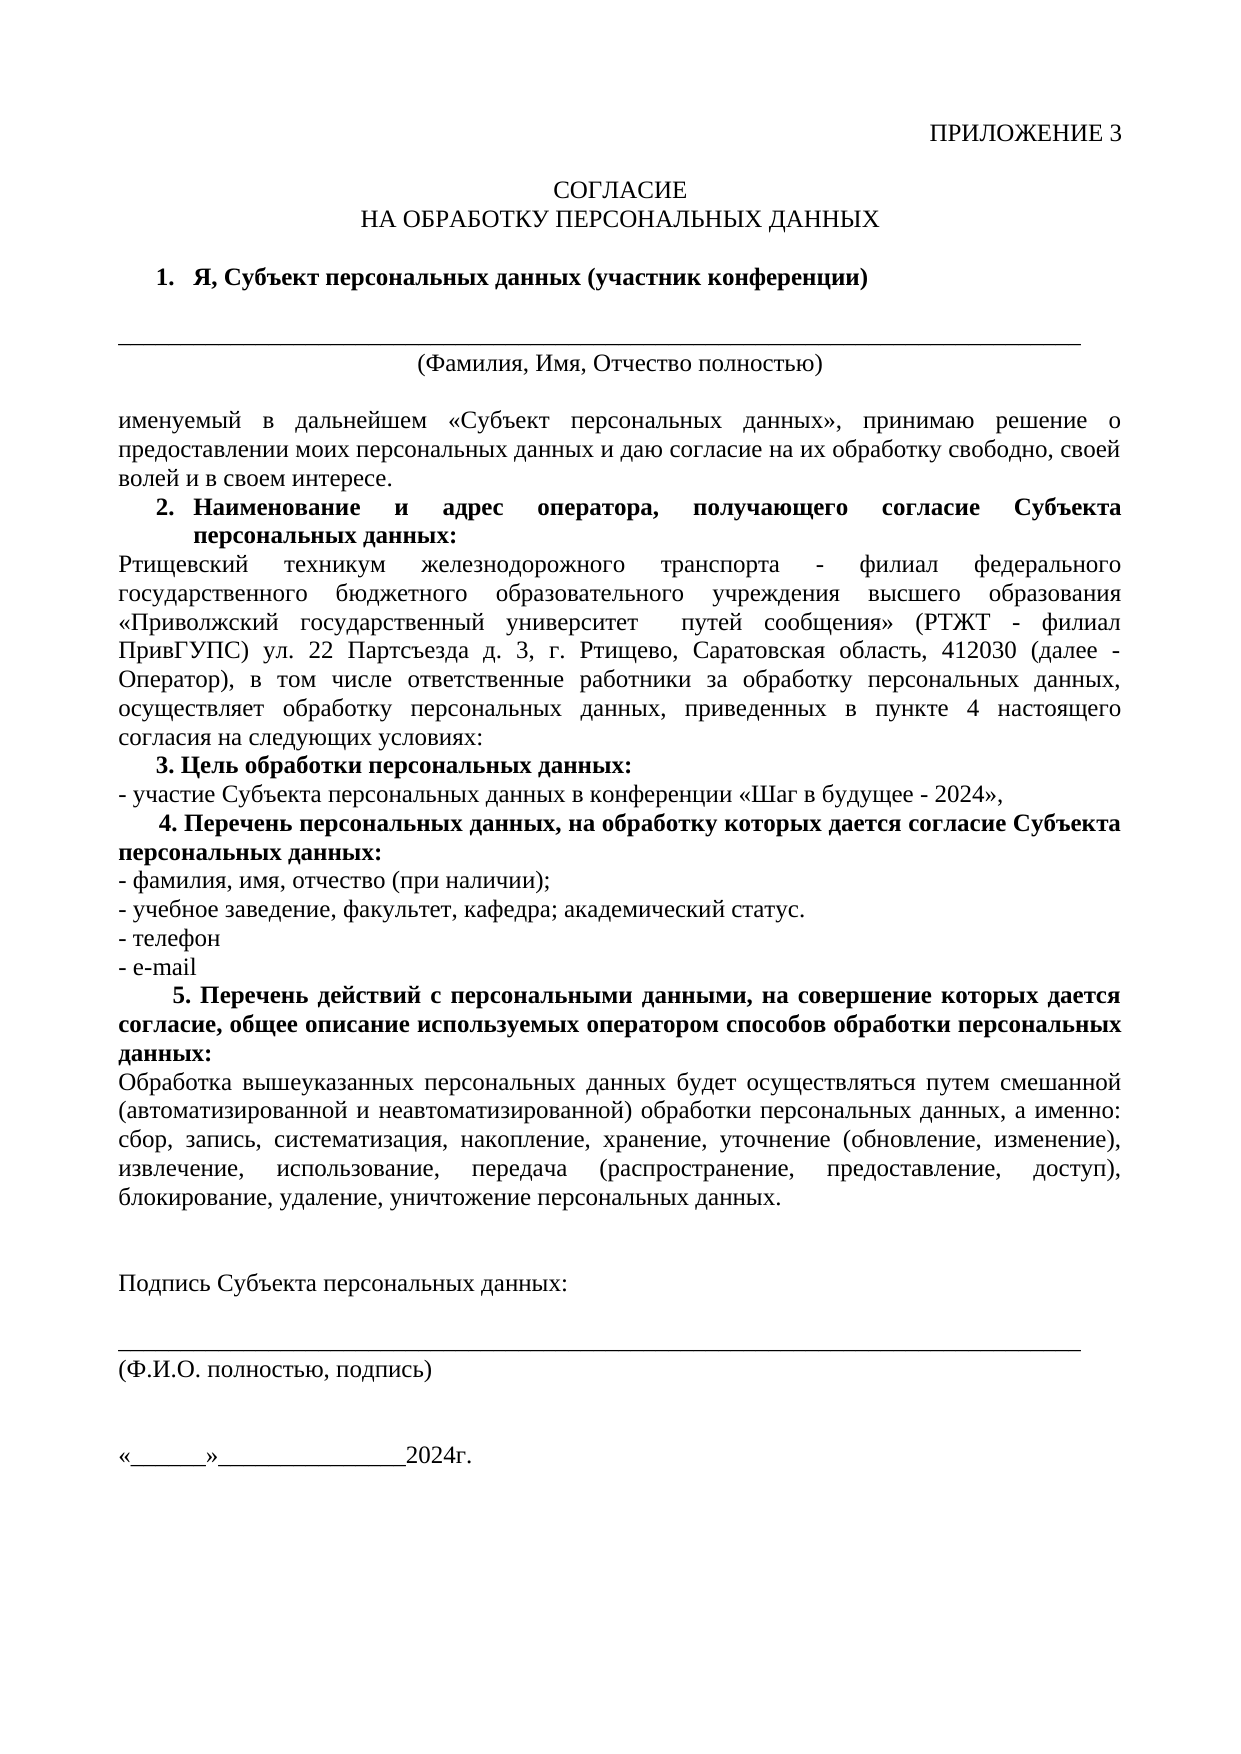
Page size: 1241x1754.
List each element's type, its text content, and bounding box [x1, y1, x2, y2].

text - фамилия, имя, отчество (при наличии); [118, 866, 1122, 894]
list Наименование и адрес оператора, получающего согласие Субъекта персональных данных: [156, 492, 1122, 549]
text - участие Субъекта персональных данных в конференции «Шаг в будущее - 2024», [118, 779, 1122, 808]
text 5. Перечень действий с персональными данными, на совершение которых дается согласие, общее описание используемых оператором способов обработки персональных данных: [118, 981, 1122, 1067]
text 3. Цель обработки персональных данных: [118, 751, 1122, 779]
text Ртищевский техникум железнодорожного транспорта - филиал федерального государственного бюджетного образовательного учреждения высшего образования «Приволжский государственный университет путей сообщения» (РТЖТ - филиал ПривГУПС) ул. 22 Партсъезда д. 3, г. Ртищево, Саратовская область, 412030 (далее - Оператор), в том числе ответственные работники за обработку персональных данных, осуществляет обработку персональных данных, приведенных в пункте 4 настоящего согласия на следующих условиях: [118, 549, 1122, 751]
text - e-mail [118, 952, 1122, 981]
text НА ОБРАБОТКУ ПЕРСОНАЛЬНЫХ ДАННЫХ [118, 204, 1122, 233]
text - телефон [118, 923, 1122, 952]
text ПРИЛОЖЕНИЕ 3 [118, 118, 1122, 147]
text (Фамилия, Имя, Отчество полностью) [118, 348, 1122, 377]
text _____________________________________________________________________________ [118, 1326, 1122, 1354]
text 4. Перечень персональных данных, на обработку которых дается согласие Субъекта персональных данных: [118, 808, 1122, 866]
text - учебное заведение, факультет, кафедра; академический статус. [118, 894, 1122, 923]
text именуемый в дальнейшем «Субъект персональных данных», принимаю решение о предоставлении моих персональных данных и даю согласие на их обработку свободно, своей волей и в своем интересе. [118, 406, 1122, 492]
list Я, Субъект персональных данных (участник конференции) [156, 262, 1122, 291]
text СОГЛАСИЕ [118, 176, 1122, 204]
text Подпись Субъекта персональных данных: [118, 1268, 1122, 1297]
text Обработка вышеуказанных персональных данных будет осуществляться путем смешанной (автоматизированной и неавтоматизированной) обработки персональных данных, а именно: сбор, запись, систематизация, накопление, хранение, уточнение (обновление, изменение), извлечение, использование, передача (распространение, предоставление, доступ), блокирование, удаление, уничтожение персональных данных. [118, 1067, 1122, 1211]
text «______»_______________2024г. [118, 1441, 1122, 1469]
text (Ф.И.О. полностью, подпись) [118, 1354, 1122, 1383]
text _____________________________________________________________________________ [118, 319, 1122, 348]
